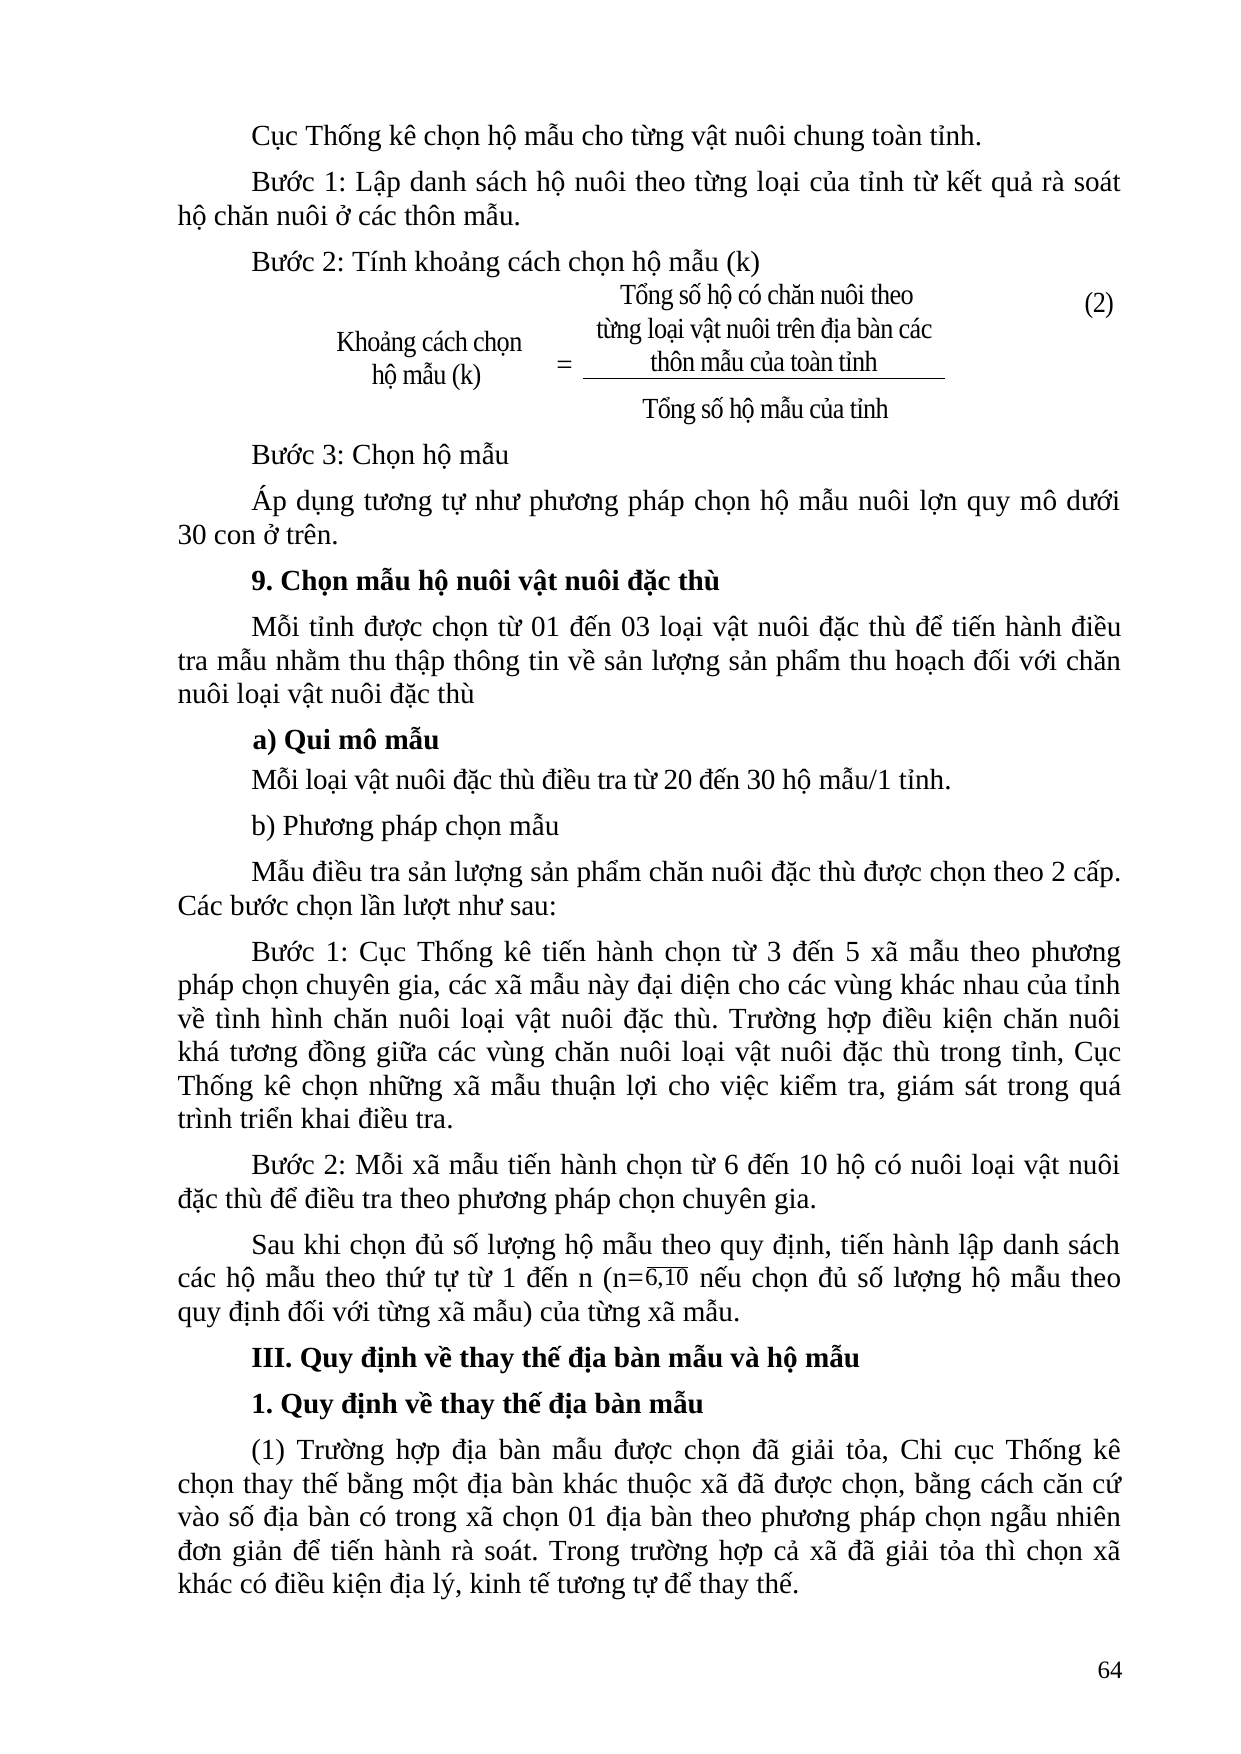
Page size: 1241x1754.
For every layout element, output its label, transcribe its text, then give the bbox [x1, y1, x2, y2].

text Mỗi loại vật nuôi đặc thù điều tra từ 20 đến 30 hộ mẫu/1 tỉnh. [177, 762, 1122, 796]
text Mẫu điều tra sản lượng sản phẩm chăn nuôi đặc thù được chọn theo 2 cấp. Các bước chọn lần lượt như sau: [177, 854, 1122, 921]
text a) Qui mô mẫu [177, 722, 1122, 756]
text Áp dụng tương tự như phương pháp chọn hộ mẫu nuôi lợn quy mô dưới 30 con ở trên. [177, 483, 1122, 551]
text Bước 2: Tính khoảng cách chọn hộ mẫu (k) [177, 244, 1122, 277]
table_header = [541, 277, 583, 425]
text 9. Chọn mẫu hộ nuôi vật nuôi đặc thù [177, 563, 1122, 597]
text (1) Trường hợp địa bàn mẫu được chọn đã giải tỏa, Chi cục Thống kê chọn thay thế bằng một địa bàn khác thuộc xã đã được chọn, bằng cách căn cứ vào số địa bàn có trong xã chọn 01 địa bàn theo phương pháp chọn ngẫu nhiên đơn giản để tiến hành rà soát. Trong trường hợp cả xã đã giải tỏa thì chọn xã khác có điều kiện địa lý, kinh tế tương tự để thay thế. [177, 1432, 1122, 1600]
text Bước 3: Chọn hộ mẫu [177, 437, 1122, 471]
table_header Khoảng cách chọn hộ mẫu (k) [313, 277, 541, 425]
text Sau khi chọn đủ số lượng hộ mẫu theo quy định, tiến hành lập danh sách các hộ mẫu theo thứ tự từ 1 đến n (n= nếu chọn đủ số lượng hộ mẫu theo quy định đối với từng xã mẫu) của từng xã mẫu. [177, 1227, 1122, 1328]
table_header [945, 277, 1108, 425]
text Cục Thống kê chọn hộ mẫu cho từng vật nuôi chung toàn tỉnh. [177, 118, 1122, 152]
text Bước 2: Mỗi xã mẫu tiến hành chọn từ 6 đến 10 hộ có nuôi loại vật nuôi đặc thù để điều tra theo phương pháp chọn chuyên gia. [177, 1147, 1122, 1214]
table_cell Tổng số hộ mẫu của tỉnh [583, 379, 945, 425]
text Bước 1: Cục Thống kê tiến hành chọn từ 3 đến 5 xã mẫu theo phương pháp chọn chuyên gia, các xã mẫu này đại diện cho các vùng khác nhau của tỉnh về tình hình chăn nuôi loại vật nuôi đặc thù. Trường hợp điều kiện chăn nuôi khá tương đồng giữa các vùng chăn nuôi loại vật nuôi đặc thù trong tỉnh, Cục Thống kê chọn những xã mẫu thuận lợi cho việc kiểm tra, giám sát trong quá trình triển khai điều tra. [177, 934, 1122, 1135]
text b) Phương pháp chọn mẫu [177, 808, 1122, 842]
text III. Quy định về thay thế địa bàn mẫu và hộ mẫu [177, 1340, 1122, 1374]
text Mỗi tỉnh được chọn từ 01 đến 03 loại vật nuôi đặc thù để tiến hành điều tra mẫu nhằm thu thập thông tin về sản lượng sản phẩm thu hoạch đối với chăn nuôi loại vật nuôi đặc thù [177, 609, 1122, 710]
table_header Tổng số hộ có chăn nuôi theo từng loại vật nuôi trên địa bàn các thôn mẫu của toàn tỉnh [583, 277, 945, 378]
text 1. Quy định về thay thế địa bàn mẫu [177, 1386, 1122, 1420]
text Bước 1: Lập danh sách hộ nuôi theo từng loại của tỉnh từ kết quả rà soát hộ chăn nuôi ở các thôn mẫu. [177, 164, 1122, 231]
